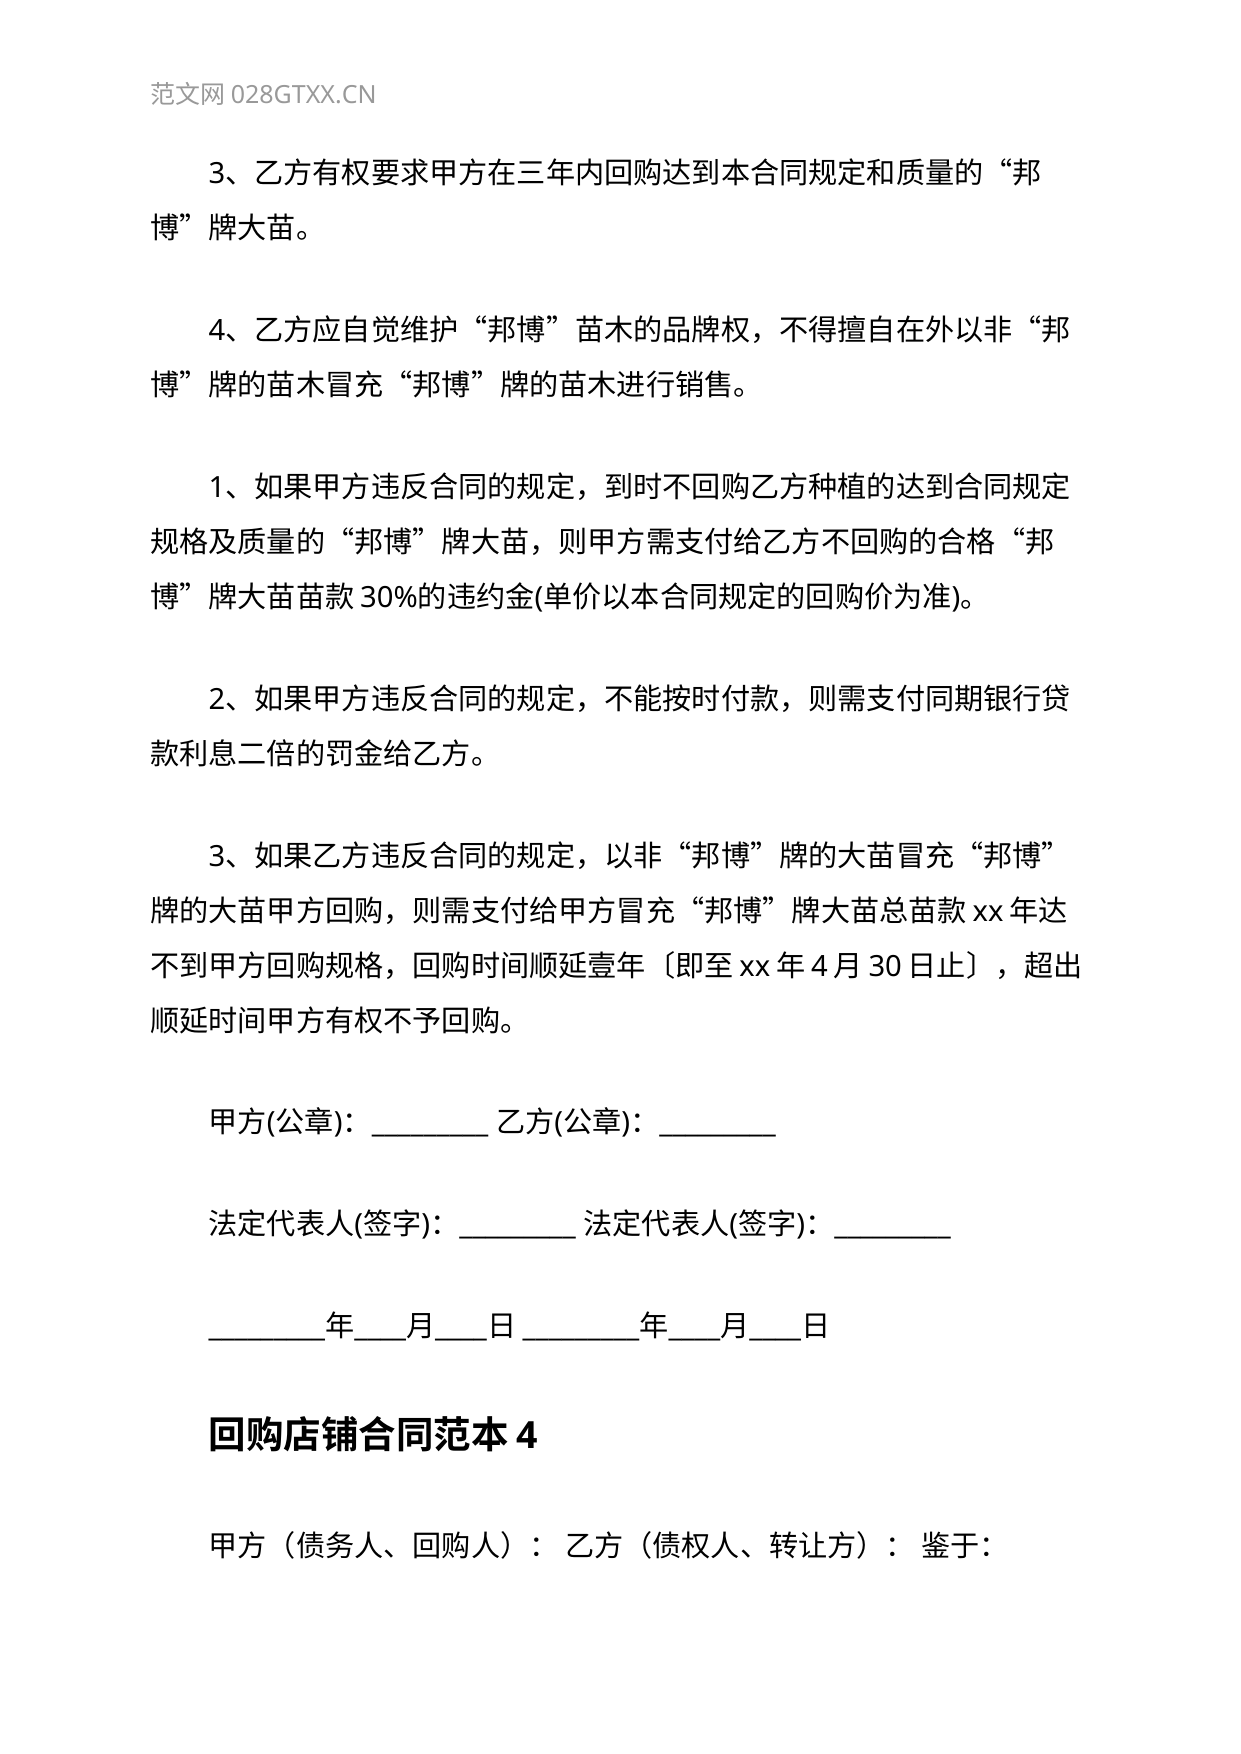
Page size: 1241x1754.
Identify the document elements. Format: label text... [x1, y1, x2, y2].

text 甲方（债务人、回购人）： 乙方（债权人、转让方）： 鉴于： [150, 1522, 1090, 1565]
text 法定代表人(签字)：_________ 法定代表人(签字)：_________ [150, 1201, 1090, 1243]
text 回购店铺合同范本4 [150, 1405, 1090, 1459]
text 2、如果甲方违反合同的规定，不能按时付款，则需支付同期银行贷款利息二倍的罚金给乙方。 [150, 675, 1090, 773]
text 4、乙方应自觉维护“邦博”苗木的品牌权，不得擅自在外以非“邦博”牌的苗木冒充“邦博”牌的苗木进行销售。 [150, 307, 1090, 404]
text 1、如果甲方违反合同的规定，到时不回购乙方种植的达到合同规定规格及质量的“邦博”牌大苗，则甲方需支付给乙方不回购的合格“邦博”牌大苗苗款30%的违约金(单价以本合同规定的回购价为准)。 [150, 463, 1090, 616]
text 3、乙方有权要求甲方在三年内回购达到本合同规定和质量的“邦博”牌大苗。 [150, 150, 1090, 247]
text 甲方(公章)：_________ 乙方(公章)：_________ [150, 1099, 1090, 1141]
text _________年____月____日 _________年____月____日 [150, 1303, 1090, 1345]
text 3、如果乙方违反合同的规定，以非“邦博”牌的大苗冒充“邦博”牌的大苗甲方回购，则需支付给甲方冒充“邦博”牌大苗总苗款xx年达不到甲方回购规格，回购时间顺延壹年〔即至xx年4月30日止〕，超出顺延时间甲方有权不予回购。 [150, 832, 1090, 1039]
